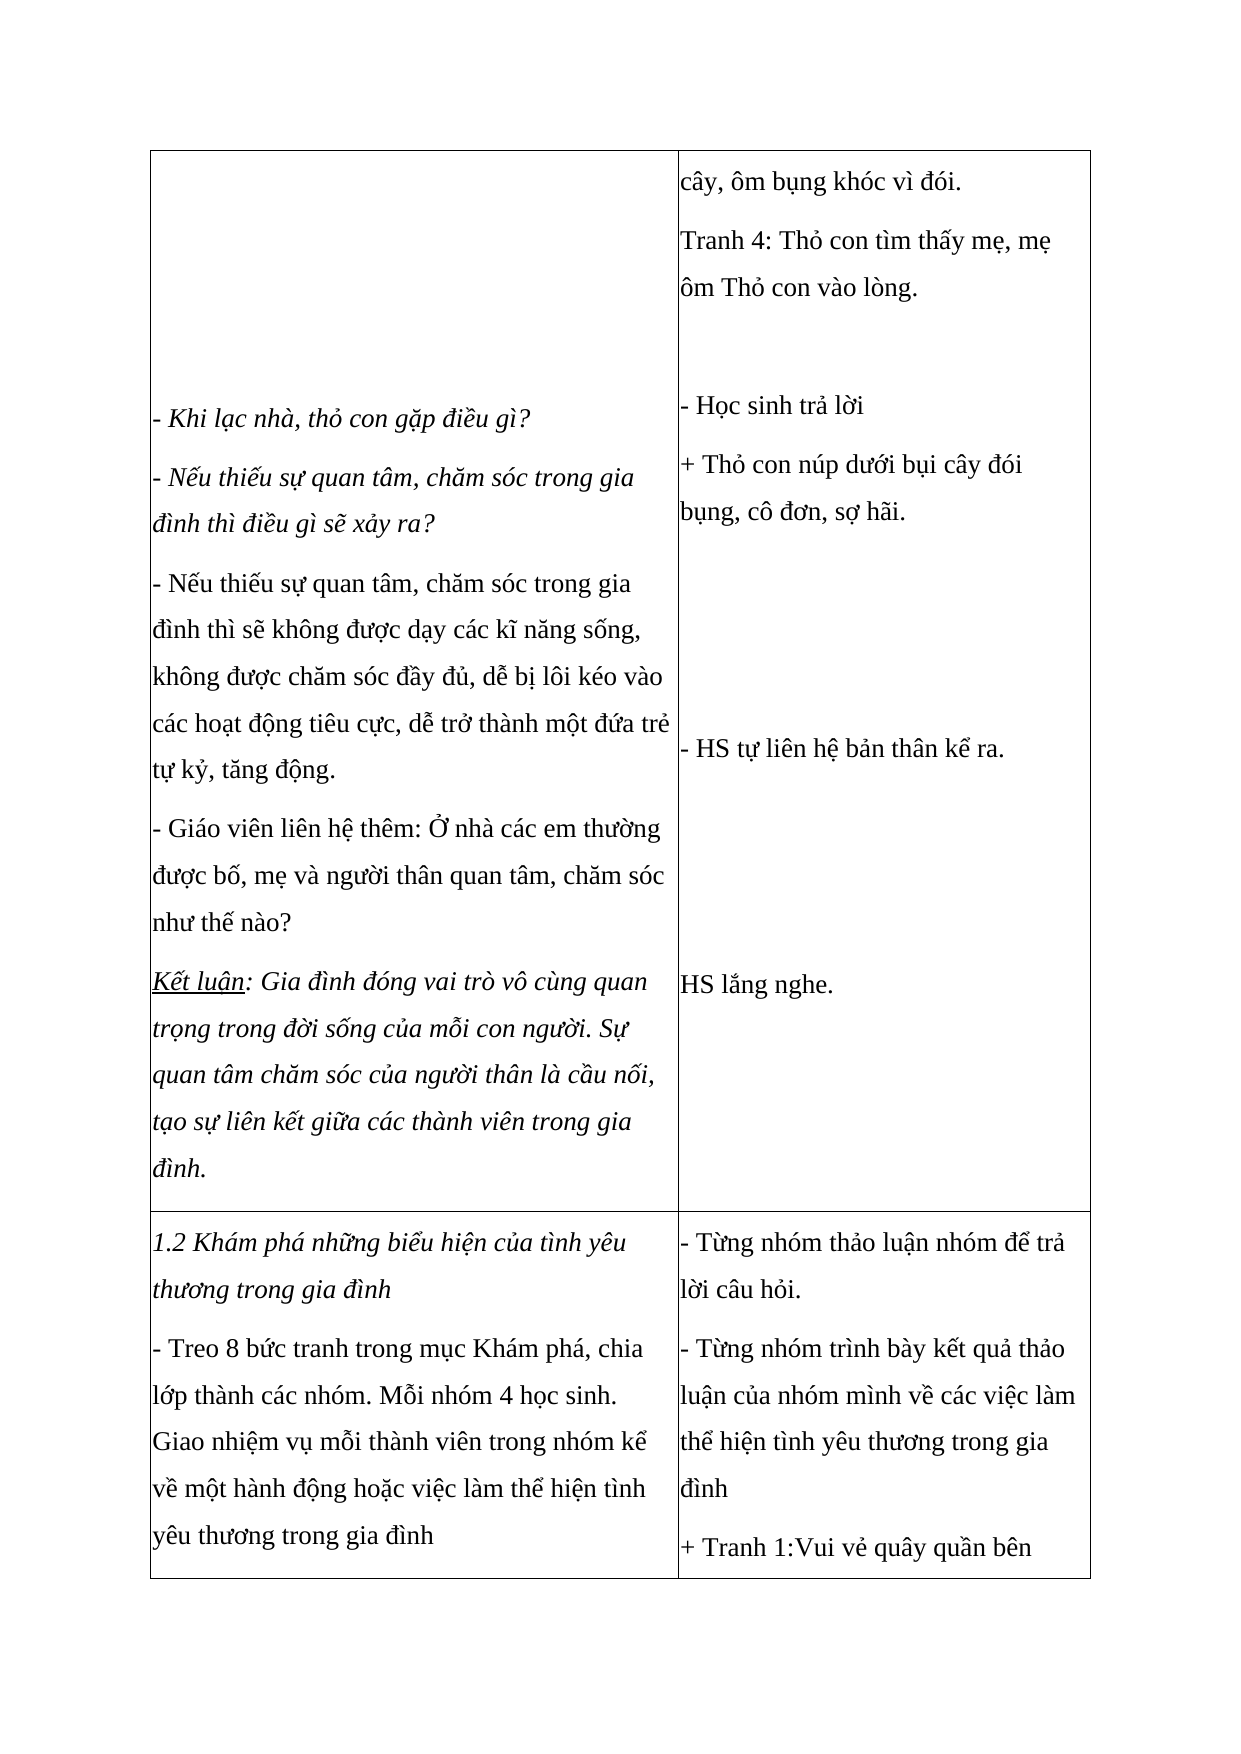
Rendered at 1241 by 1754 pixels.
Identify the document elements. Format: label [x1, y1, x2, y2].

table_cell [151, 1212, 678, 1578]
table_cell [679, 1212, 1090, 1578]
table_cell [679, 151, 1090, 1211]
table_cell [151, 151, 678, 1211]
